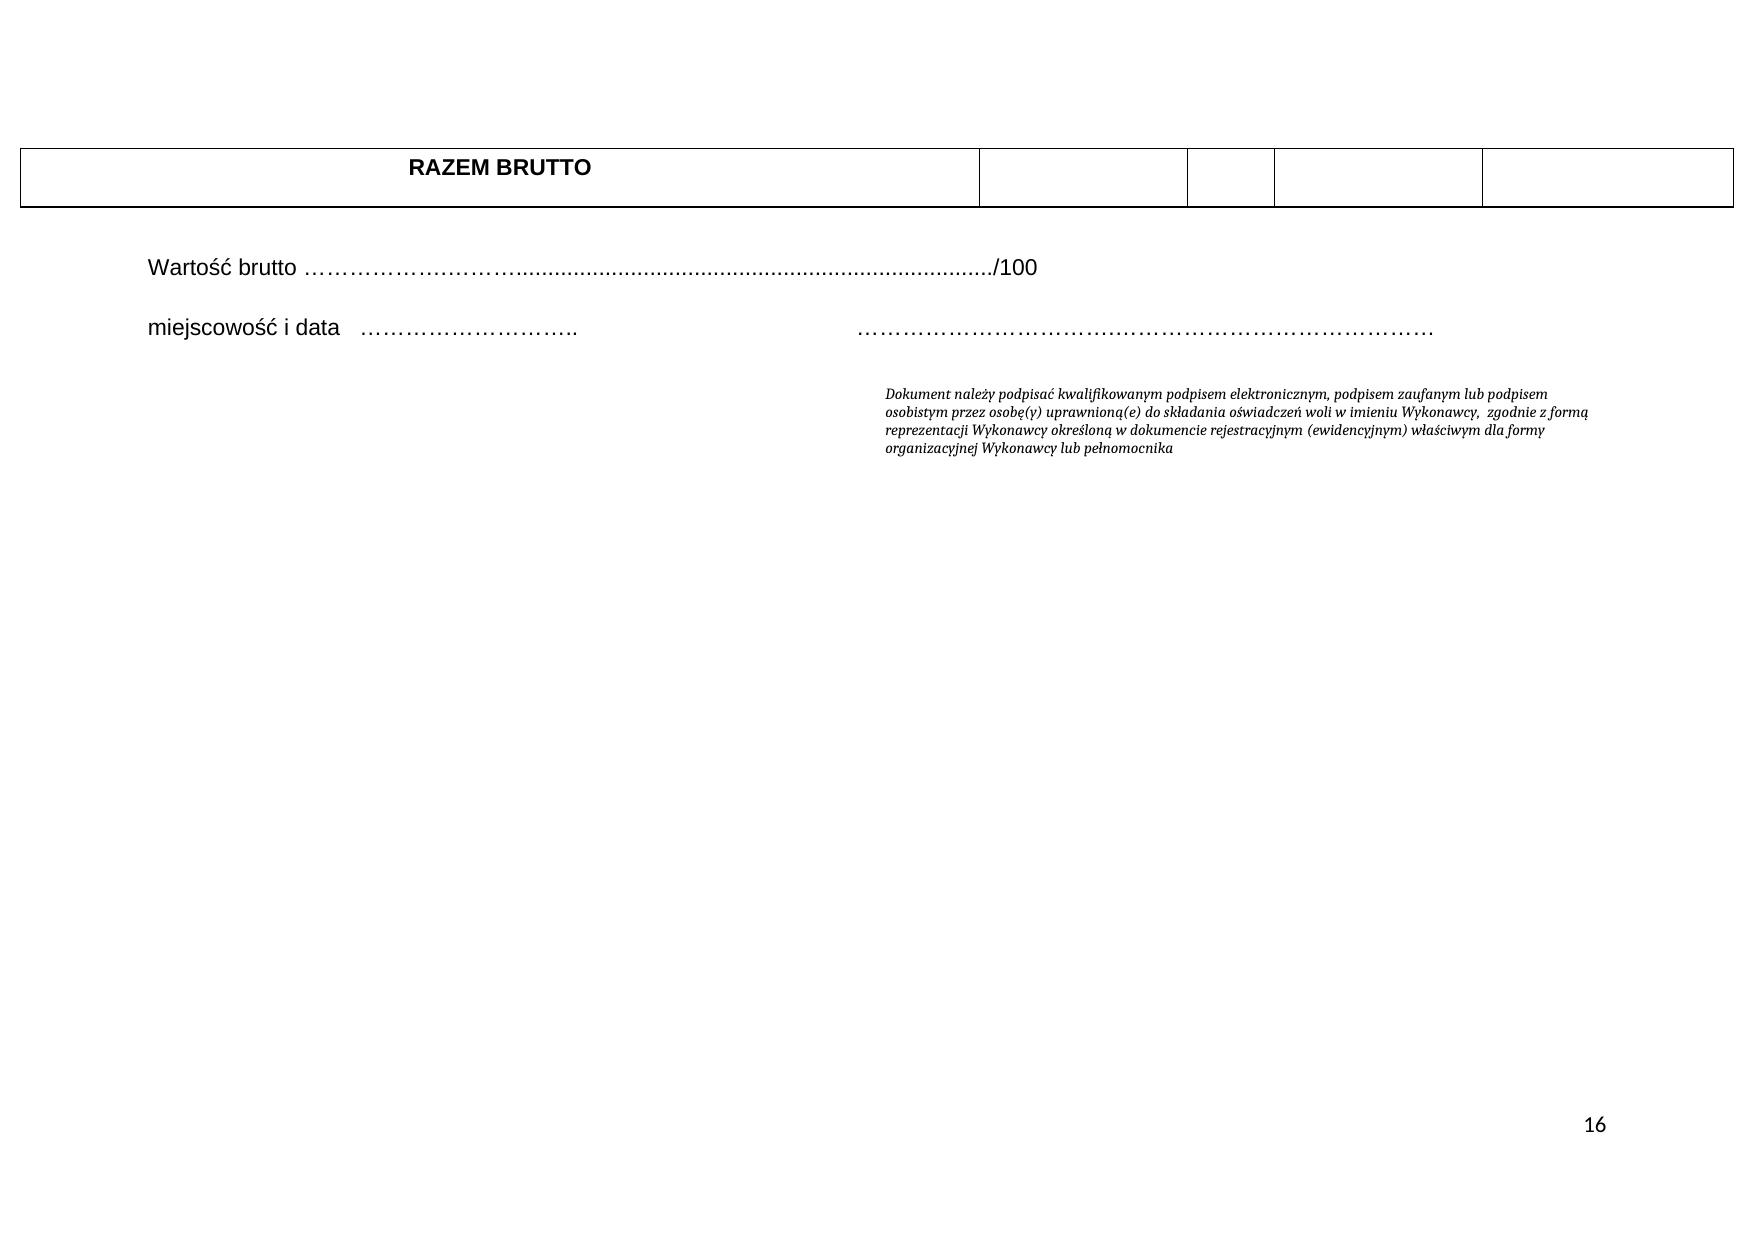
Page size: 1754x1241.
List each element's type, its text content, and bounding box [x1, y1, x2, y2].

text Dokument należy podpisać kwalifikowanym podpisem elektronicznym, podpisem zaufanym lub podpisem osobistym przez osobę(y) uprawnioną(e) do składania oświadczeń woli w imieniu Wykonawcy, zgodnie z formą reprezentacji Wykonawcy określoną w dokumencie rejestracyjnym (ewidencyjnym) właściwym dla formy organizacyjnej Wykonawcy lub pełnomocnika [885, 359, 1606, 458]
table_cell RAZEM BRUTTO [21, 149, 979, 206]
table_cell [1483, 149, 1733, 206]
table_cell [1275, 149, 1482, 206]
text miejscowość i data ……………………….. …………………………….…………………………………… [148, 314, 1606, 340]
text Wartość brutto ……………….……….........................................................................../100 [148, 254, 1606, 281]
table_cell [1188, 149, 1274, 206]
table_cell [980, 149, 1187, 206]
